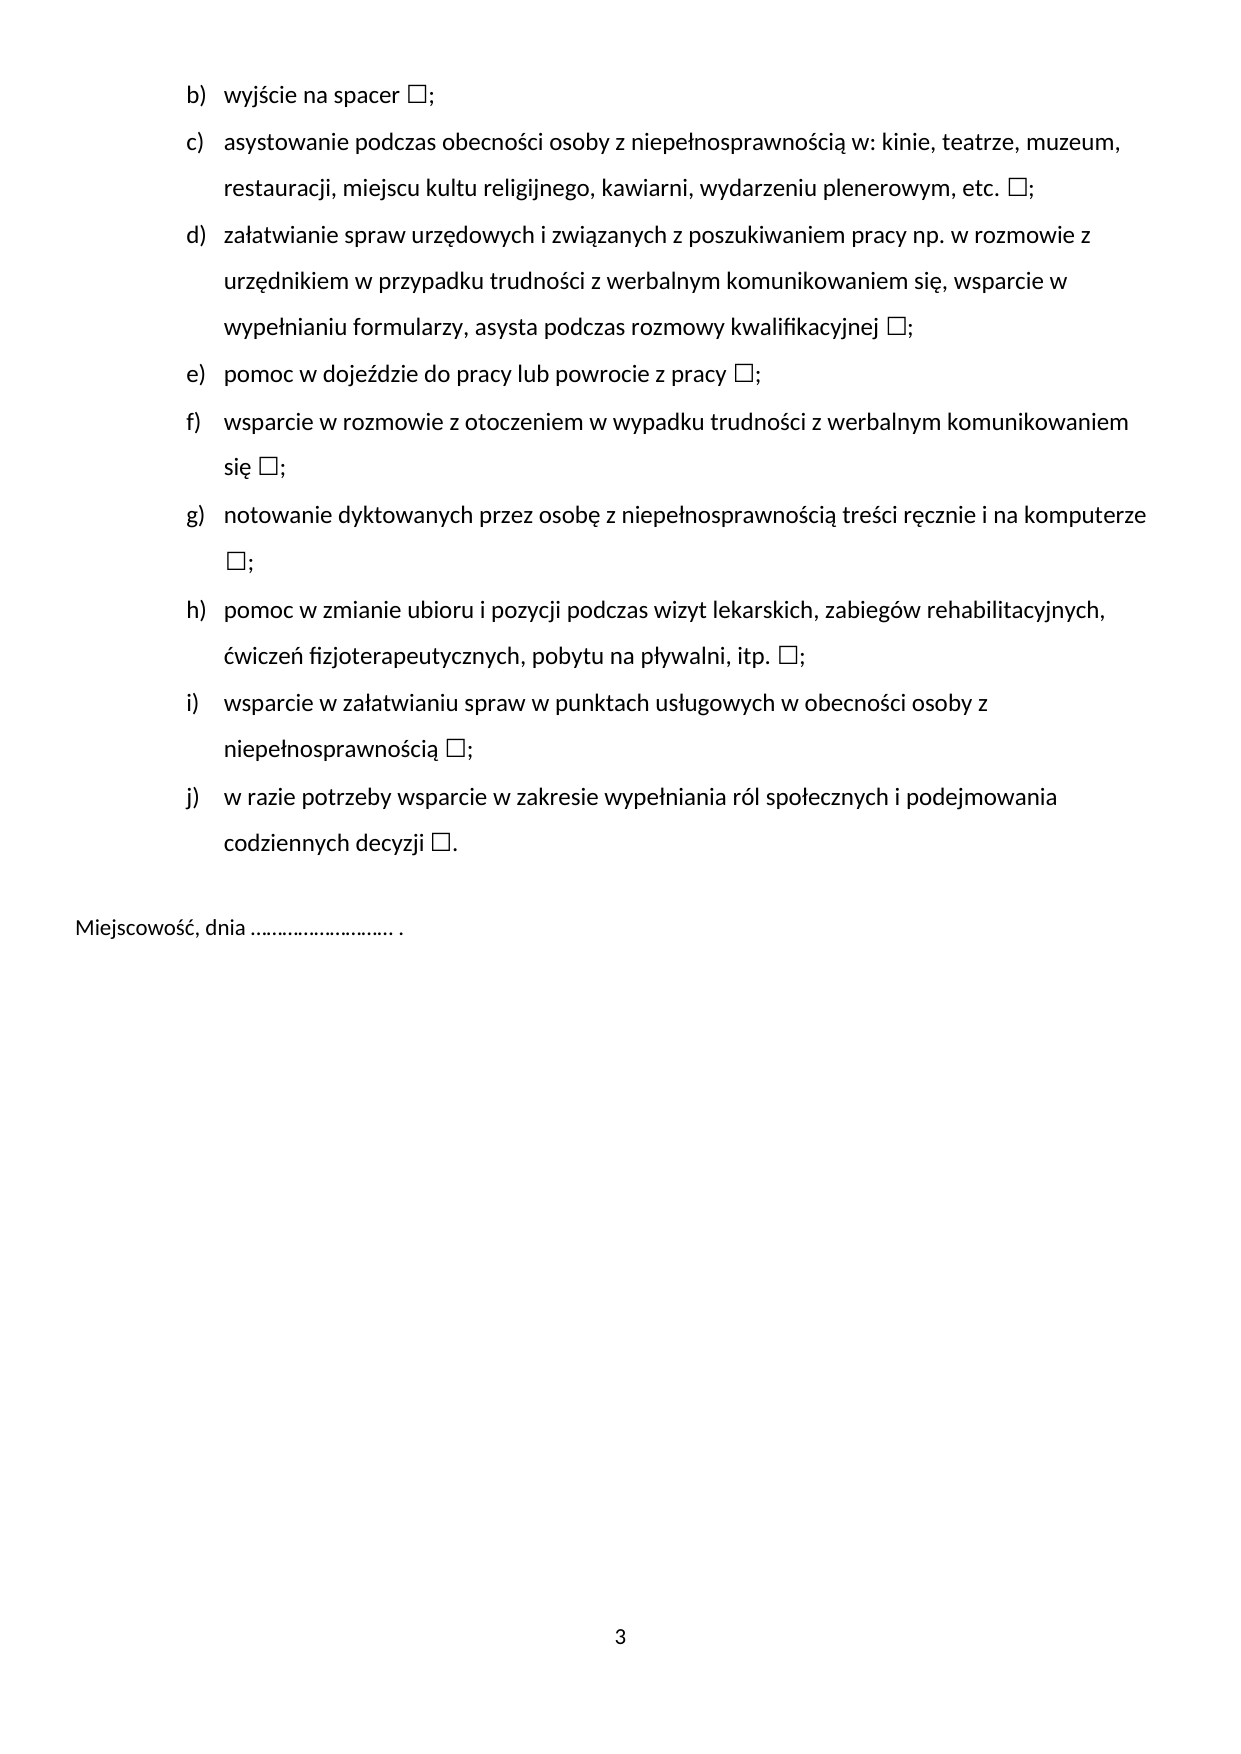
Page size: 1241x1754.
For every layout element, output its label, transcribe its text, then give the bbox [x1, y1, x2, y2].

list pomoc w dojeździe do pracy lub powrocie z pracy ☐; [186, 358, 1159, 389]
list pomoc w zmianie ubioru i pozycji podczas wizyt lekarskich, zabiegów rehabilitacyjnych, ćwiczeń fizjoterapeutycznych, pobytu na pływalni, itp. ☐; [186, 594, 1159, 670]
list w razie potrzeby wsparcie w zakresie wypełniania ról społecznych i podejmowania codziennych decyzji ☐. [186, 781, 1159, 857]
list wsparcie w załatwianiu spraw w punktach usługowych w obecności osoby z niepełnosprawnością ☐; [186, 687, 1159, 764]
list wyjście na spacer ☐; [186, 79, 1159, 109]
list załatwianie spraw urzędowych i związanych z poszukiwaniem pracy np. w rozmowie z urzędnikiem w przypadku trudności z werbalnym komunikowaniem się, wsparcie w wypełnianiu formularzy, asysta podczas rozmowy kwalifikacyjnej ☐; [186, 220, 1159, 342]
text ☐; [225, 546, 1159, 577]
list notowanie dyktowanych przez osobę z niepełnosprawnością treści ręcznie i na komputerze [186, 499, 1159, 529]
text Miejscowość, dnia ……………………… . [75, 913, 1159, 941]
list asystowanie podczas obecności osoby z niepełnosprawnością w: kinie, teatrze, muzeum, restauracji, miejscu kultu religijnego, kawiarni, wydarzeniu plenerowym, etc. ☐; [186, 126, 1159, 203]
list wsparcie w rozmowie z otoczeniem w wypadku trudności z werbalnym komunikowaniem się ☐; [186, 406, 1159, 482]
